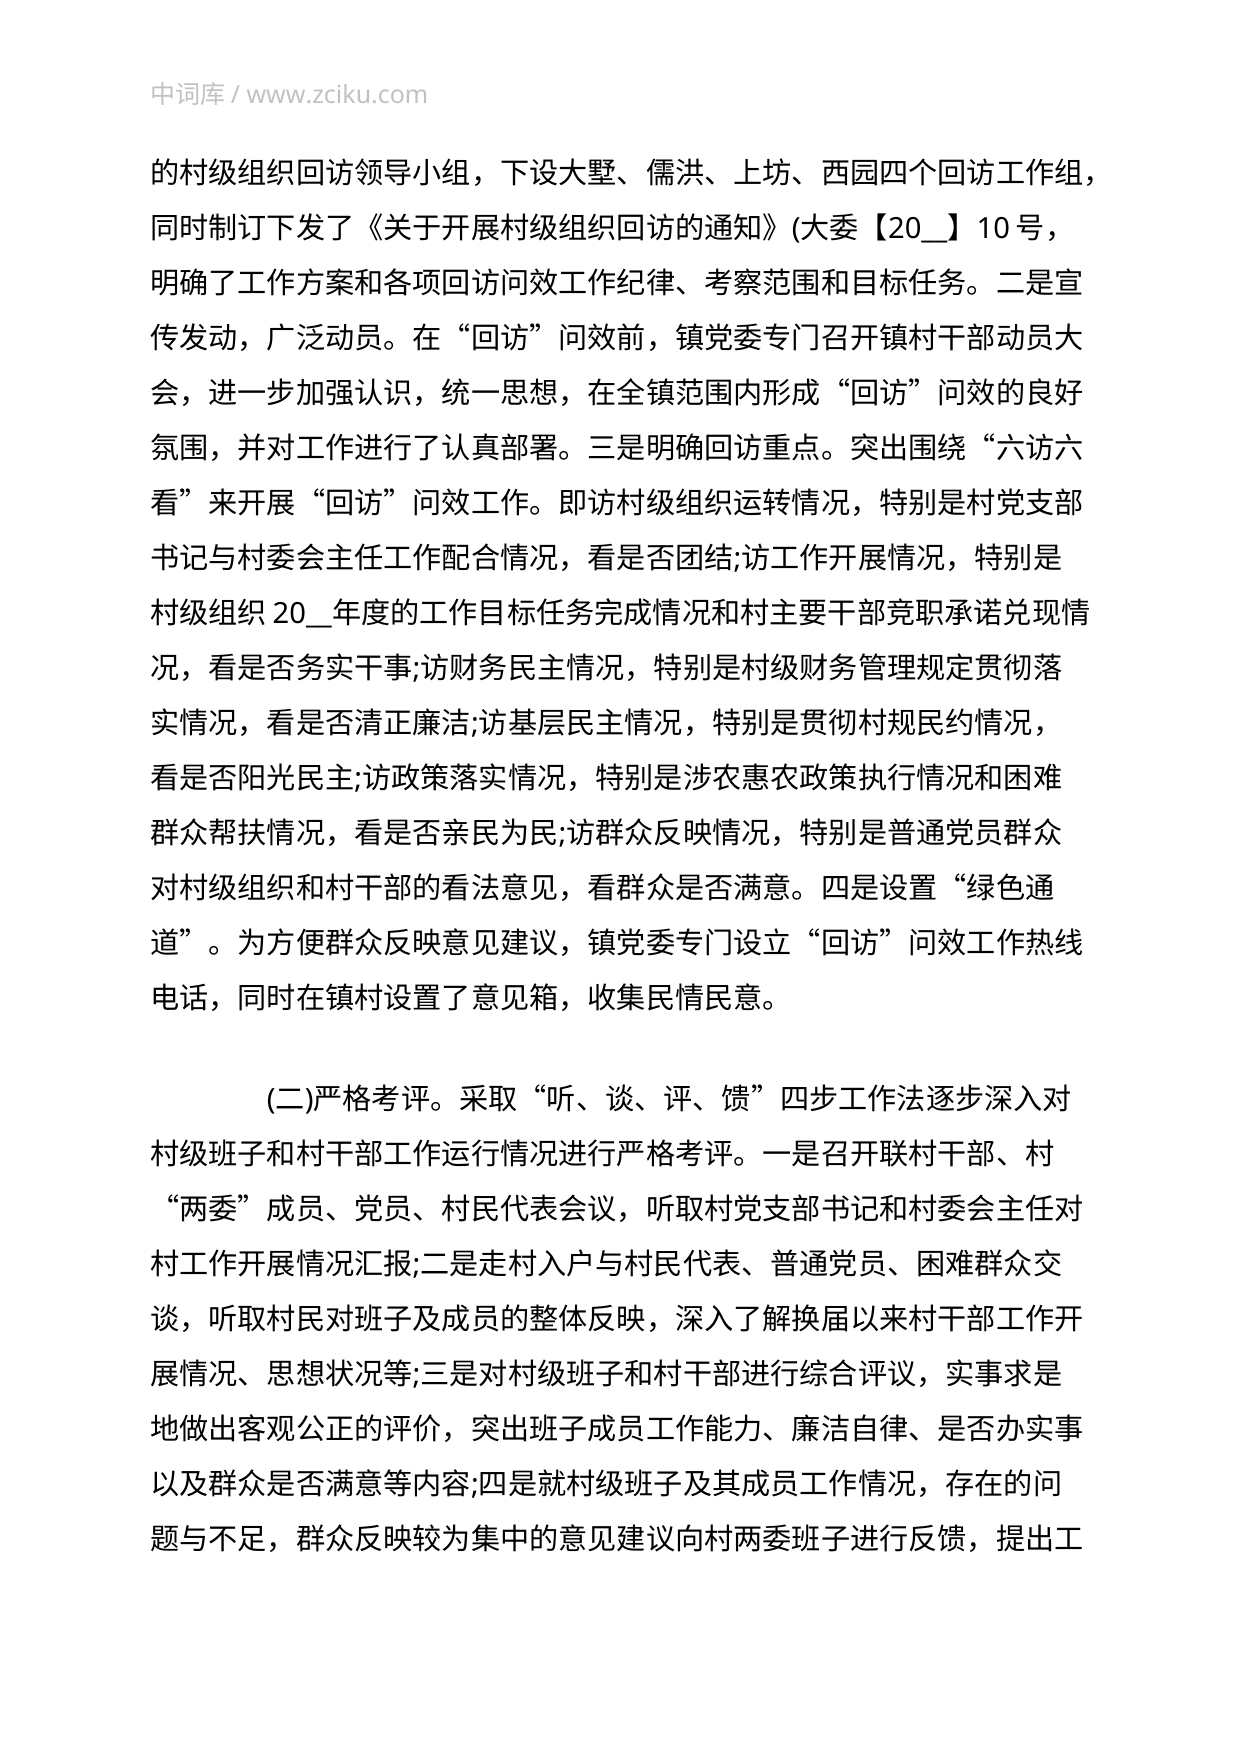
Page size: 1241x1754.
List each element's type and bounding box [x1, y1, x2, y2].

text [150, 1076, 1090, 1558]
text [150, 150, 1090, 1016]
